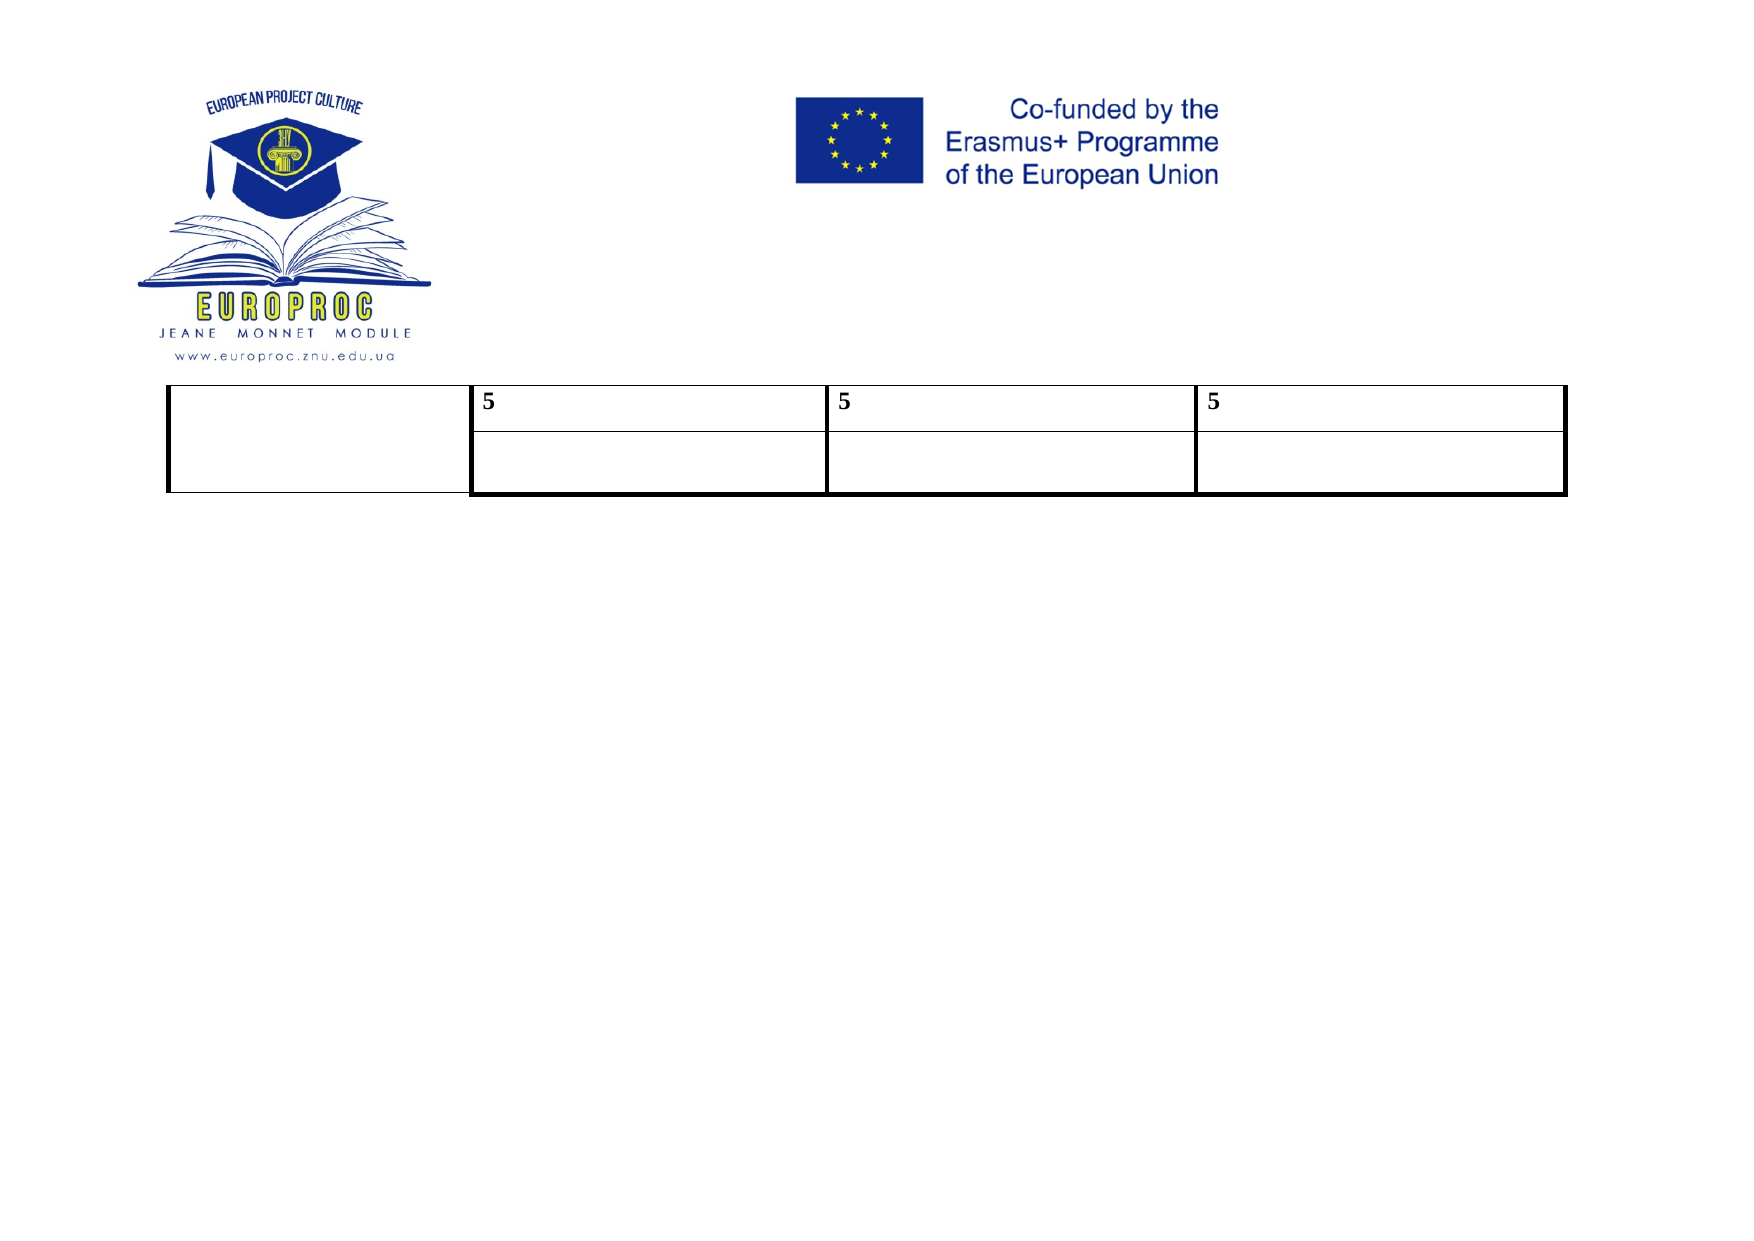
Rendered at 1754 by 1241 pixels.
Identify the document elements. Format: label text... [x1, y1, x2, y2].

table_cell [829, 432, 1194, 492]
table_cell 5 [1198, 386, 1563, 431]
picture [128, 65, 436, 386]
table_cell 5 [474, 386, 825, 431]
table_cell [1198, 432, 1563, 492]
table_cell 5 [829, 386, 1194, 431]
picture [769, 73, 1240, 208]
table_cell [474, 432, 825, 492]
